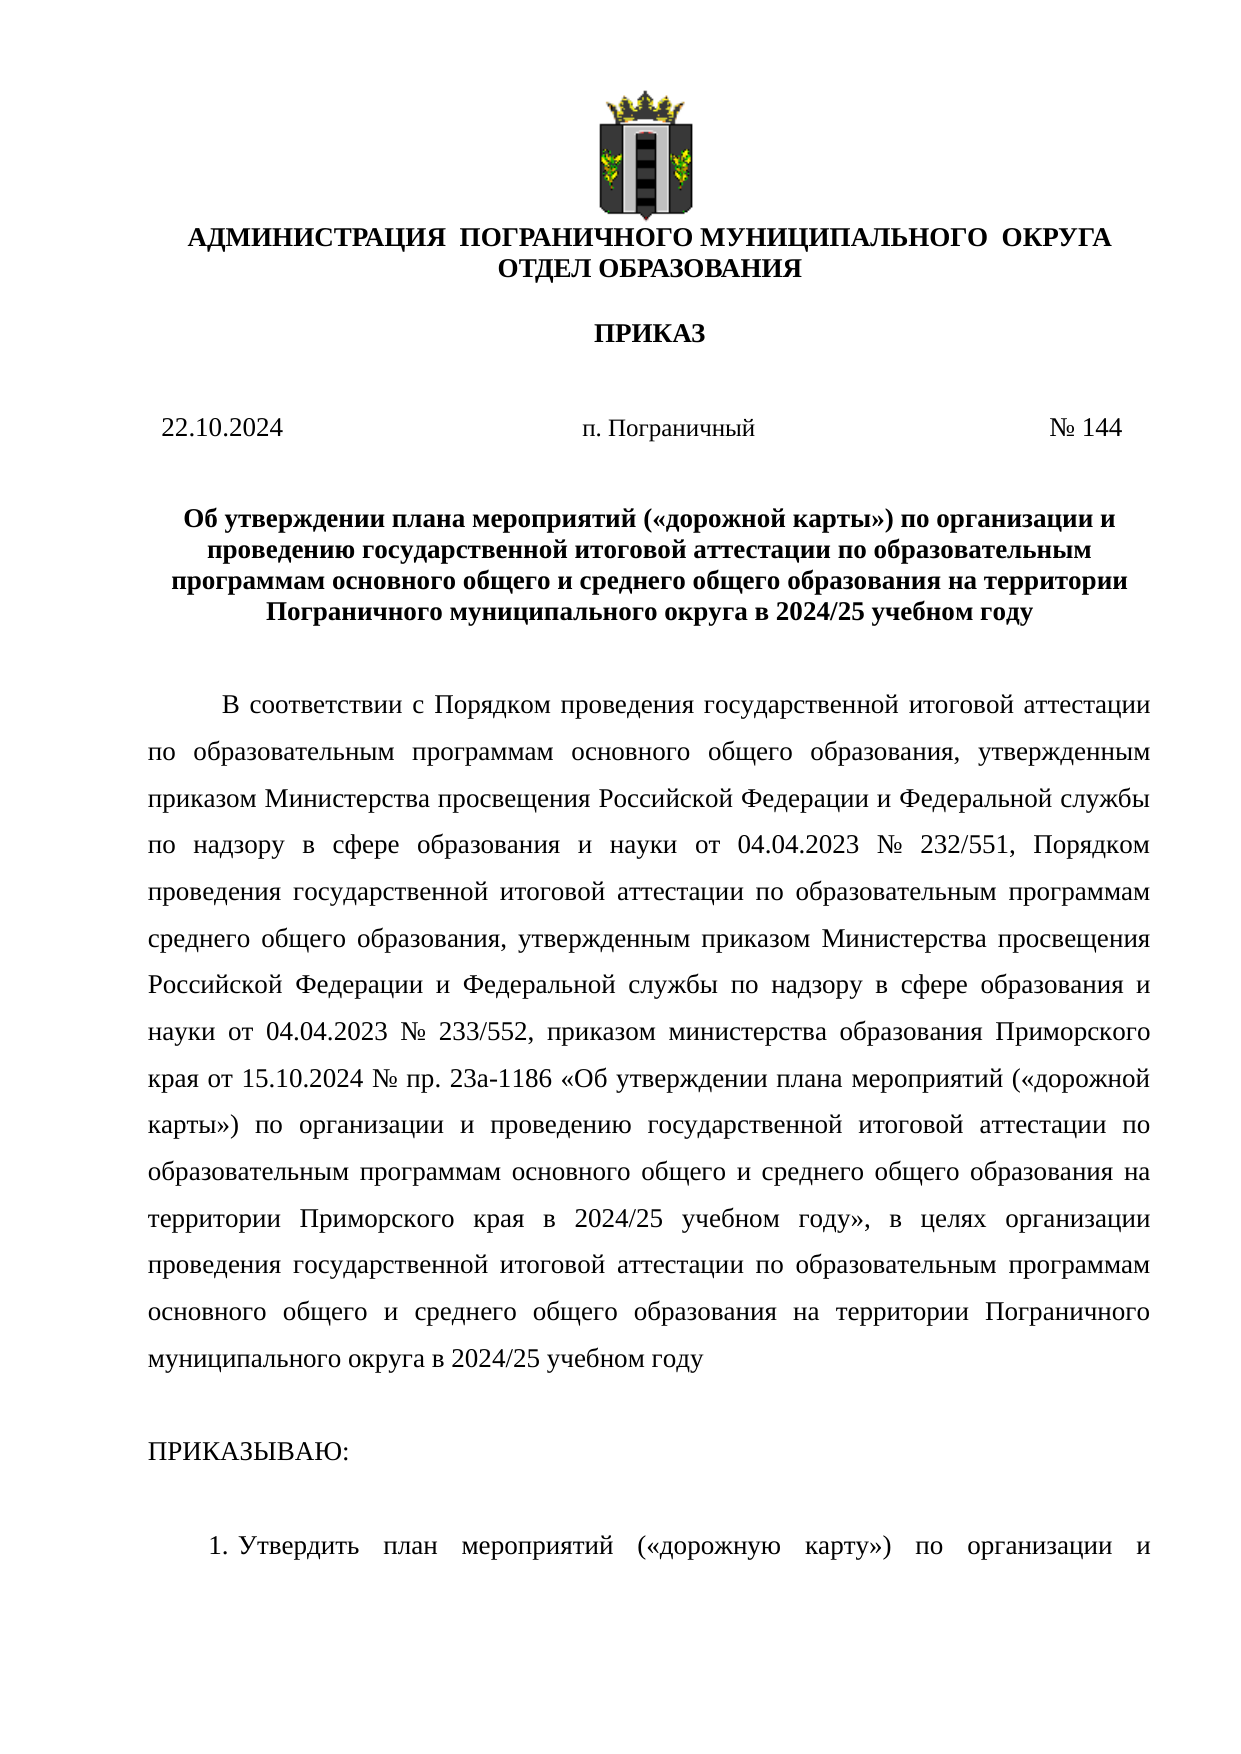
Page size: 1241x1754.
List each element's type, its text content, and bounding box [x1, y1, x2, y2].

text ПРИКАЗ [148, 317, 1152, 348]
text ПРИКАЗЫВАЮ: [148, 1435, 1152, 1498]
text 22.10.2024 п. Пограничный № 144 [148, 411, 1152, 442]
text В соответствии с Порядком проведения государственной итоговой аттестации по образовательным программам основного общего образования, утвержденным приказом Министерства просвещения Российской Федерации и Федеральной службы по надзору в сфере образования и науки от 04.04.2023 № 232/551, Порядком проведения государственной итоговой аттестации по образовательным программам среднего общего образования, утвержденным приказом Министерства просвещения Российской Федерации и Федеральной службы по надзору в сфере образования и науки от 04.04.2023 № 233/552, приказом министерства образования Приморского края от 15.10.2024 № пр. 23а-1186 «Об утверждении плана мероприятий («дорожной карты») по организации и проведению государственной итоговой аттестации по образовательным программам основного общего и среднего общего образования на территории Приморского края в 2024/25 учебном году», в целях организации проведения государственной итоговой аттестации по образовательным программам основного общего и среднего общего образования на территории Пограничного муниципального округа в 2024/25 учебном году [148, 689, 1152, 1373]
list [148, 1529, 1152, 1560]
text ОТДЕЛ ОБРАЗОВАНИЯ [148, 253, 1152, 284]
text АДМИНИСТРАЦИЯ ПОГРАНИЧНОГО МУНИЦИПАЛЬНОГО ОКРУГА [148, 221, 1152, 253]
picture [597, 88, 702, 222]
text Об утверждении плана мероприятий («дорожной карты») по организации и проведению государственной итоговой аттестации по образовательным программам основного общего и среднего общего образования на территории Пограничного муниципального округа в 2024/25 учебном году [148, 502, 1152, 626]
